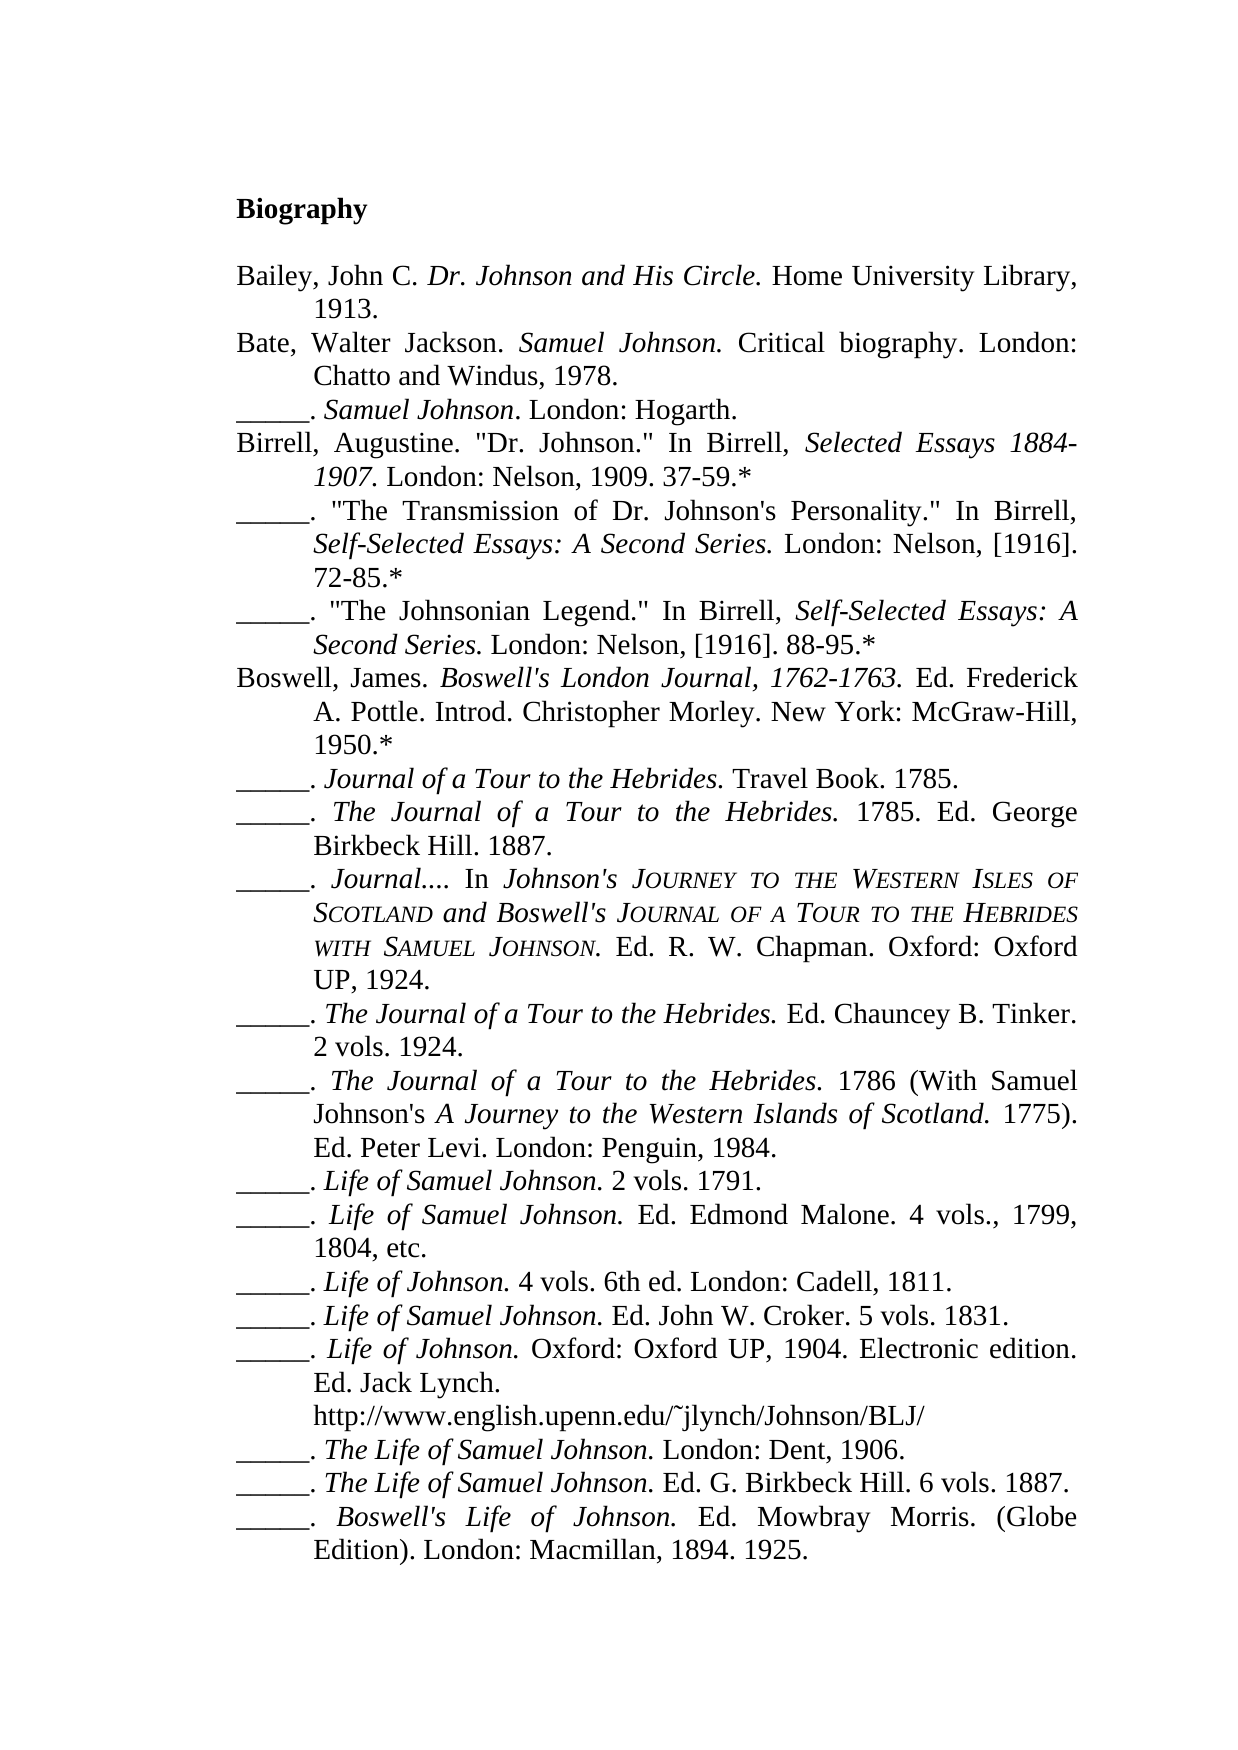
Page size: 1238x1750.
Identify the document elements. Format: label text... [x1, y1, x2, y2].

text _____. Samuel Johnson. London: Hogarth. [236, 392, 1078, 426]
text Biography [236, 191, 1078, 224]
text _____. The Life of Samuel Johnson. London: Dent, 1906. [236, 1432, 1078, 1465]
text _____. Life of Samuel Johnson. Ed. Edmond Malone. 4 vols., 1799, 1804, etc. [236, 1197, 1078, 1264]
text _____. Life of Samuel Johnson. 2 vols. 1791. [236, 1163, 1078, 1197]
text _____. Life of Johnson. Oxford: Oxford UP, 1904. Electronic edition. Ed. Jack Lynch. [236, 1331, 1078, 1398]
text _____. Journal of a Tour to the Hebrides. Travel Book. 1785. [236, 761, 1078, 794]
text _____. Boswell's Life of Johnson. Ed. Mowbray Morris. (Globe Edition). London: Macmillan, 1894. 1925. [236, 1499, 1078, 1566]
text _____. The Life of Samuel Johnson. Ed. G. Birkbeck Hill. 6 vols. 1887. [236, 1465, 1078, 1499]
text _____. "The Transmission of Dr. Johnson's Personality." In Birrell, Self-Selected Essays: A Second Series. London: Nelson, [1916]. 72-85.* [236, 493, 1078, 593]
text _____. The Journal of a Tour to the Hebrides. 1785. Ed. George Birkbeck Hill. 1887. [236, 794, 1078, 862]
text Bate, Walter Jackson. Samuel Johnson. Critical biography. London: Chatto and Windus, 1978. [236, 325, 1078, 392]
text _____. The Journal of a Tour to the Hebrides. 1786 (With Samuel Johnson's A Journey to the Western Islands of Scotland. 1775). Ed. Peter Levi. London: Penguin, 1984. [236, 1063, 1078, 1163]
text _____. The Journal of a Tour to the Hebrides. Ed. Chauncey B. Tinker. 2 vols. 1924. [236, 996, 1078, 1063]
text Boswell, James. Boswell's London Journal, 1762-1763. Ed. Frederick A. Pottle. Introd. Christopher Morley. New York: McGraw-Hill, 1950.* [236, 660, 1078, 761]
text Bailey, John C. Dr. Johnson and His Circle. Home University Library, 1913. [236, 258, 1078, 325]
text _____. "The Johnsonian Legend." In Birrell, Self-Selected Essays: A Second Series. London: Nelson, [1916]. 88-95.* [236, 593, 1078, 660]
text http://www.english.upenn.edu/˜jlynch/Johnson/BLJ/ [236, 1398, 1078, 1432]
text _____. Life of Johnson. 4 vols. 6th ed. London: Cadell, 1811. [236, 1264, 1078, 1298]
text Birrell, Augustine. "Dr. Johnson." In Birrell, Selected Essays 1884-1907. London: Nelson, 1909. 37-59.* [236, 426, 1078, 493]
text _____. Life of Samuel Johnson. Ed. John W. Croker. 5 vols. 1831. [236, 1298, 1078, 1331]
text _____. Journal.... In Johnson's Journey to the Western Isles of Scotland and Boswell's Journal of a Tour to the Hebrides with Samuel Johnson. Ed. R. W. Chapman. Oxford: Oxford UP, 1924. [236, 862, 1078, 996]
